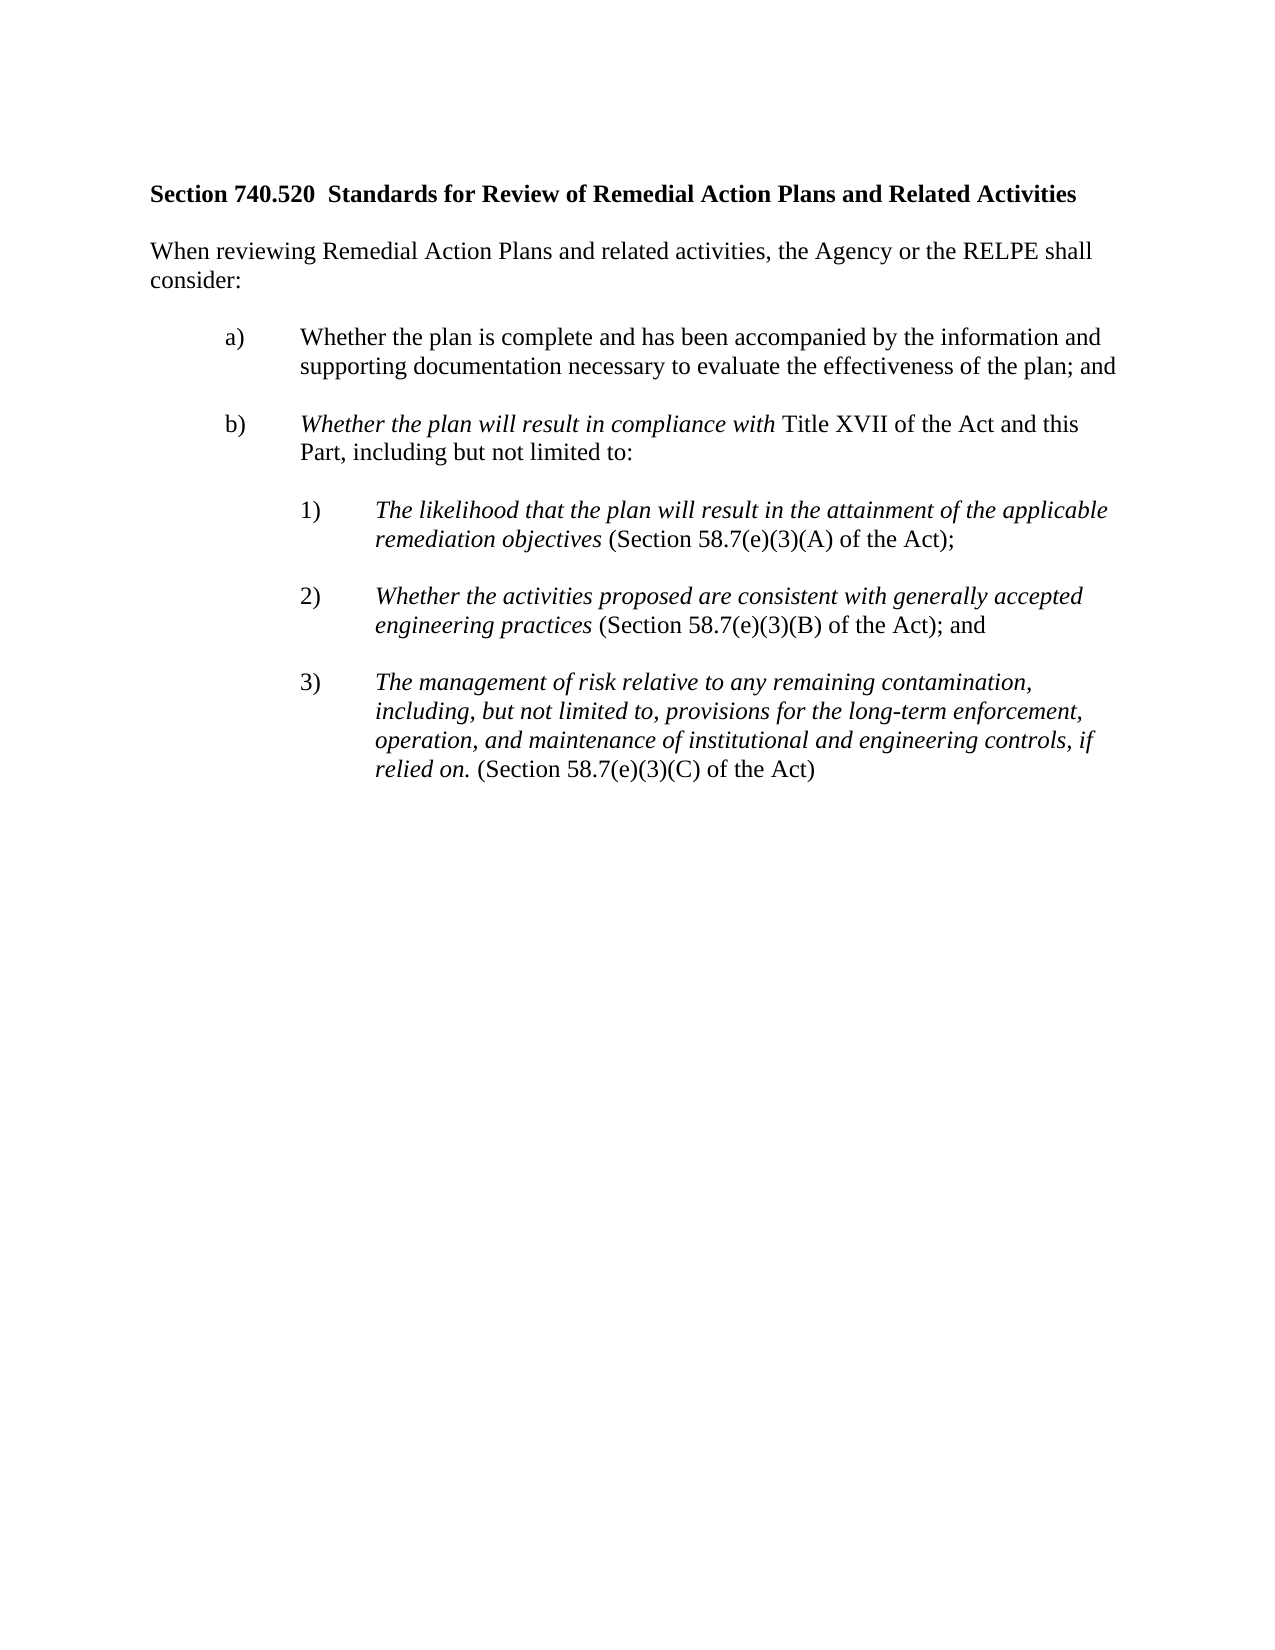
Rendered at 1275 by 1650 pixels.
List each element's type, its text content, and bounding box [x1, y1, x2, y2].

text Section 740.520 Standards for Review of Remedial Action Plans and Related Activities [150, 179, 1125, 207]
text 2) Whether the activities proposed are consistent with generally accepted engineering practices (Section 58.7(e)(3)(B) of the Act); and [300, 581, 1125, 639]
text a) Whether the plan is complete and has been accompanied by the information and supporting documentation necessary to evaluate the effectiveness of the plan; and [225, 322, 1125, 380]
text When reviewing Remedial Action Plans and related activities, the Agency or the RELPE shall consider: [150, 236, 1125, 294]
text 1) The likelihood that the plan will result in the attainment of the applicable remediation objectives (Section 58.7(e)(3)(A) of the Act); [300, 495, 1125, 552]
text 3) The management of risk relative to any remaining contamination, including, but not limited to, provisions for the long-term enforcement, operation, and maintenance of institutional and engineering controls, if relied on. (Section 58.7(e)(3)(C) of the Act) [300, 667, 1125, 782]
text b) Whether the plan will result in compliance with Title XVII of the Act and this Part, including but not limited to: [225, 409, 1125, 466]
